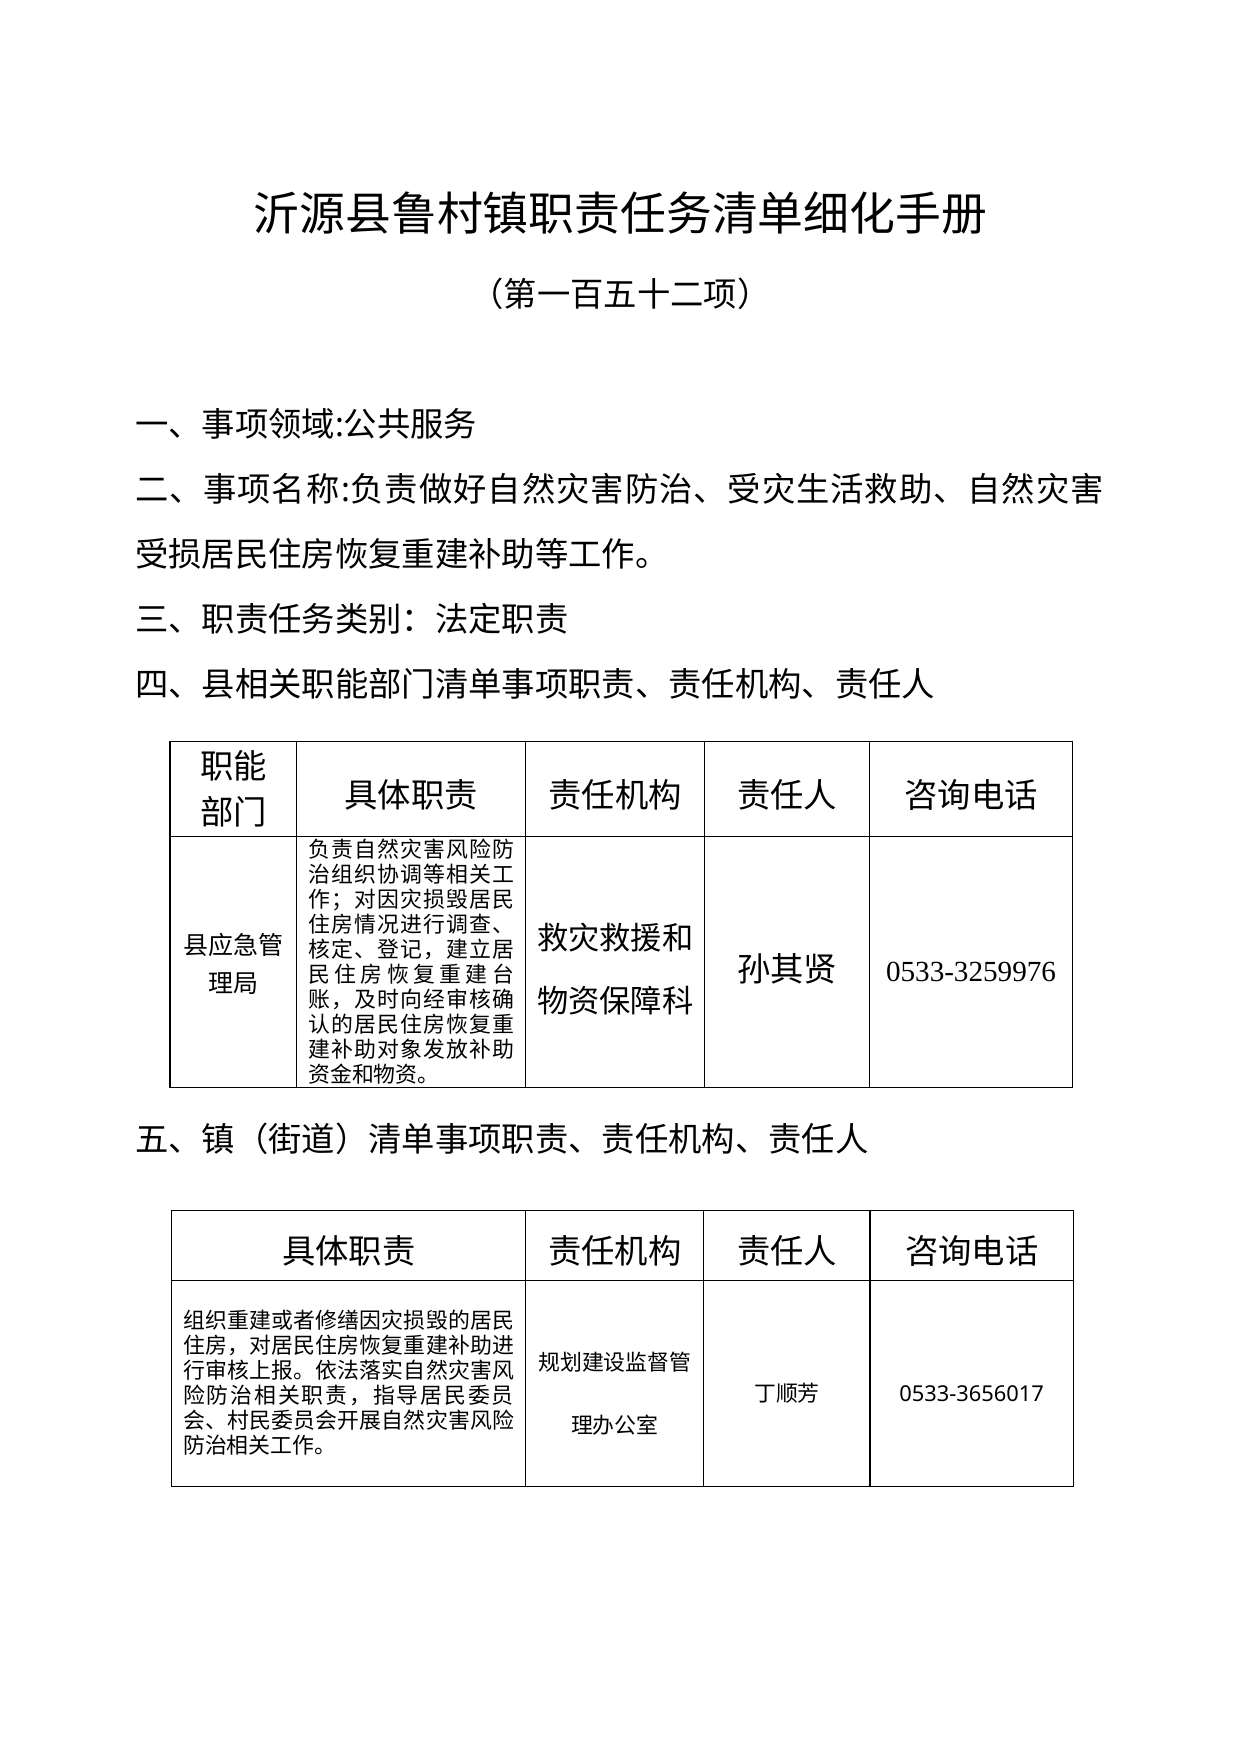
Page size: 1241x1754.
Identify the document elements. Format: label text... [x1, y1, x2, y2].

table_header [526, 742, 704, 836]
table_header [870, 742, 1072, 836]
text （第一百五十二项） [135, 259, 1106, 324]
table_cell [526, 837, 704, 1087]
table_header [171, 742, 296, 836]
text 沂源县鲁村镇职责任务清单细化手册 [135, 162, 1106, 259]
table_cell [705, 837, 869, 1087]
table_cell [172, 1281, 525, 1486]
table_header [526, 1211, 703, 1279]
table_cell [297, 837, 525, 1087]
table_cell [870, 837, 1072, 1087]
text 一、事项领域:公共服务 [135, 389, 1106, 454]
text 二、事项名称:负责做好自然灾害防治、受灾生活救助、自然灾害受损居民住房恢复重建补助等工作。 [135, 454, 1106, 584]
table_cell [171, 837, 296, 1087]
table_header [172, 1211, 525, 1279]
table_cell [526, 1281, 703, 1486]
text 五、镇（街道）清单事项职责、责任机构、责任人 [135, 779, 1106, 1169]
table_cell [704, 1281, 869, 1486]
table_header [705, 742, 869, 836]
text 四、县相关职能部门清单事项职责、责任机构、责任人 [135, 649, 1106, 714]
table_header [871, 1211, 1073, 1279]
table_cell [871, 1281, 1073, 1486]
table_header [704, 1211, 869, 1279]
text 三、职责任务类别：法定职责 [135, 584, 1106, 649]
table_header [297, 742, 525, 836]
